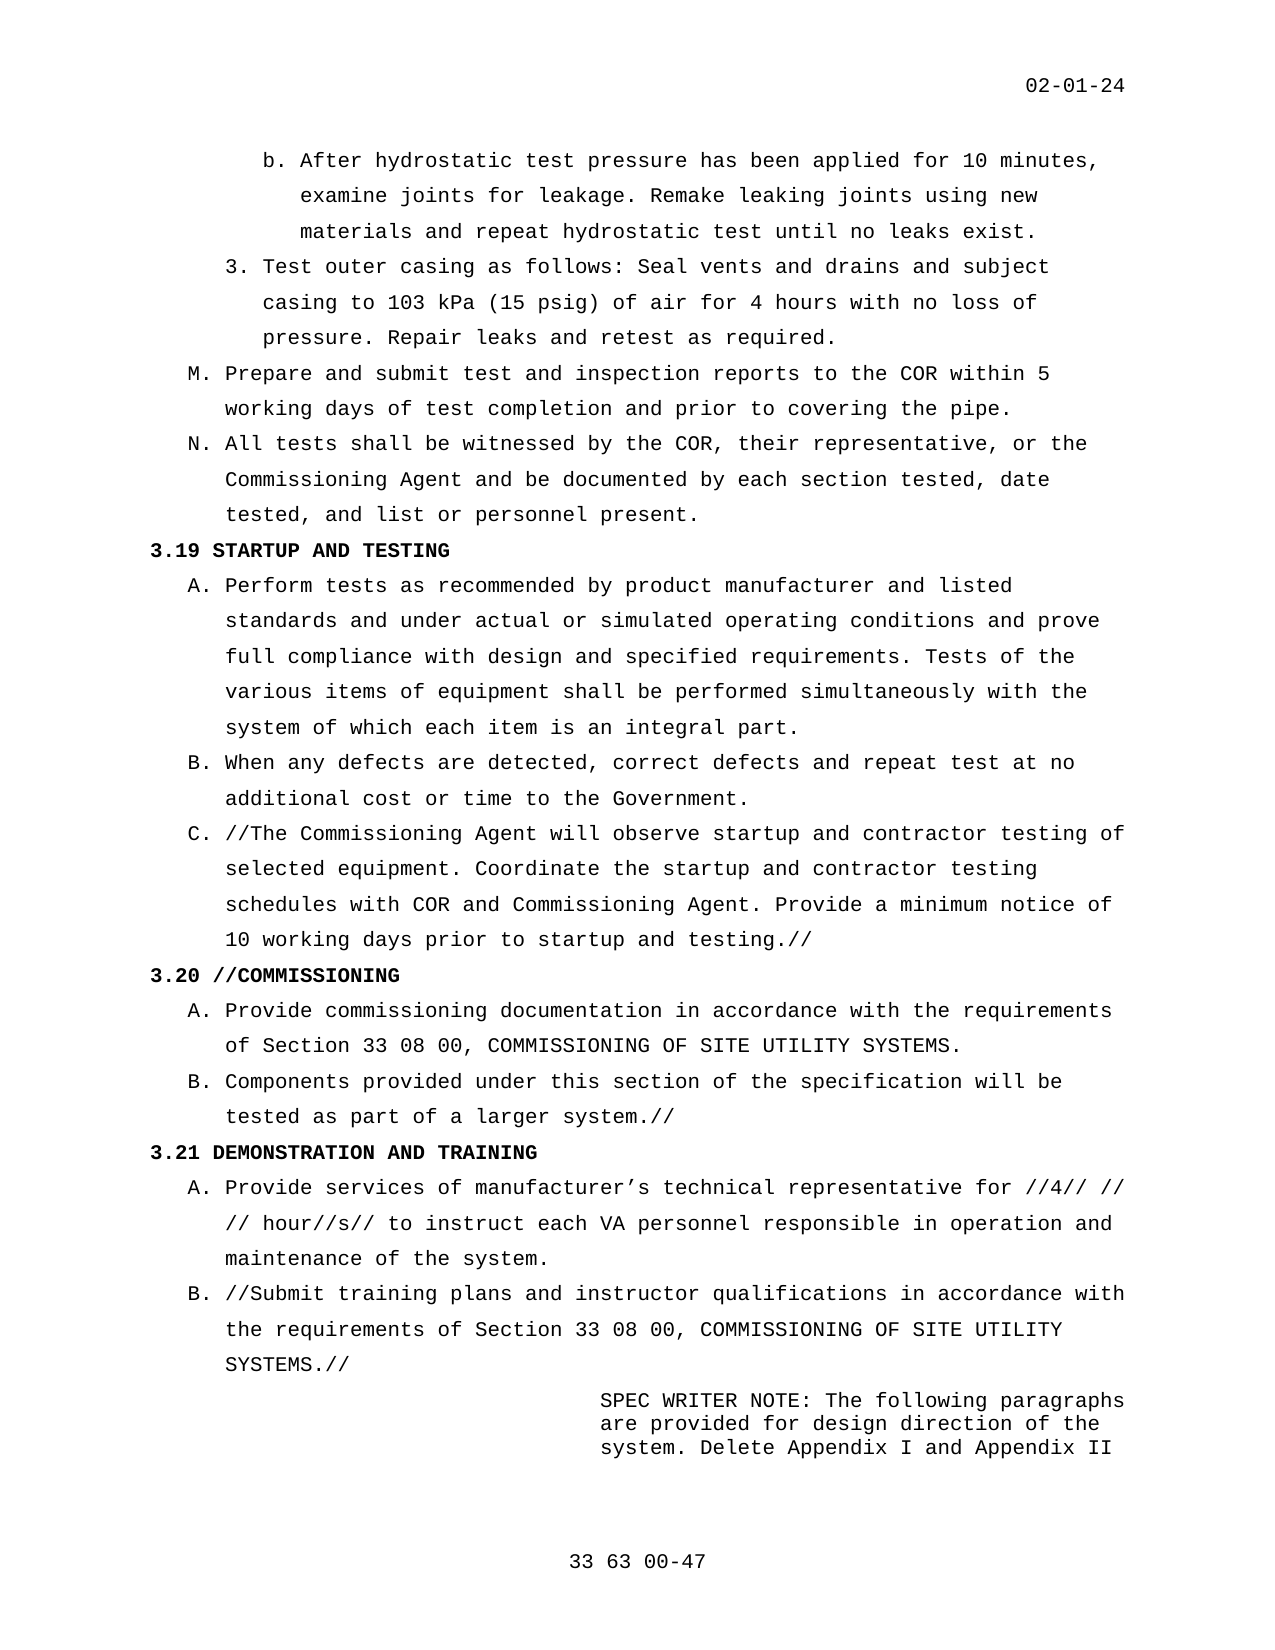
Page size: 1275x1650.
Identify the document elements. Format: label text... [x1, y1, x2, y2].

text STARTUP AND TESTING [150, 539, 1125, 563]
text All tests shall be witnessed by the COR, their representative, or the Commissioning Agent and be documented by each section tested, date tested, and list or personnel present. [187, 433, 1125, 528]
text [600, 1389, 1125, 1461]
text //The Commissioning Agent will observe startup and contractor testing of selected equipment. Coordinate the startup and contractor testing schedules with COR and Commissioning Agent. Provide a minimum notice of 10 working days prior to startup and testing.// [187, 823, 1125, 953]
text Components provided under this section of the specification will be tested as part of a larger system.// [187, 1071, 1125, 1130]
text //Submit training plans and instructor qualifications in accordance with the requirements of Section 33 08 00, COMMISSIONING OF SITE UTILITY SYSTEMS.// [187, 1283, 1125, 1378]
text Test outer casing as follows: Seal vents and drains and subject casing to 103 kPa (15 psig) of air for 4 hours with no loss of pressure. Repair leaks and retest as required. [225, 256, 1125, 351]
text Provide services of manufacturer’s technical representative for //4// // // hour//s// to instruct each VA personnel responsible in operation and maintenance of the system. [187, 1177, 1125, 1272]
text Perform tests as recommended by product manufacturer and listed standards and under actual or simulated operating conditions and prove full compliance with design and specified requirements. Tests of the various items of equipment shall be performed simultaneously with the system of which each item is an integral part. [187, 575, 1125, 740]
text Provide commissioning documentation in accordance with the requirements of Section 33 08 00, COMMISSIONING OF SITE UTILITY SYSTEMS. [187, 1000, 1125, 1059]
text //COMMISSIONING [150, 964, 1125, 988]
text DEMONSTRATION AND TRAINING [150, 1142, 1125, 1165]
text After hydrostatic test pressure has been applied for 10 minutes, examine joints for leakage. Remake leaking joints using new materials and repeat hydrostatic test until no leaks exist. [262, 150, 1125, 244]
text Prepare and submit test and inspection reports to the COR within 5 working days of test completion and prior to covering the pipe. [187, 362, 1125, 422]
text When any defects are detected, correct defects and repeat test at no additional cost or time to the Government. [187, 752, 1125, 811]
